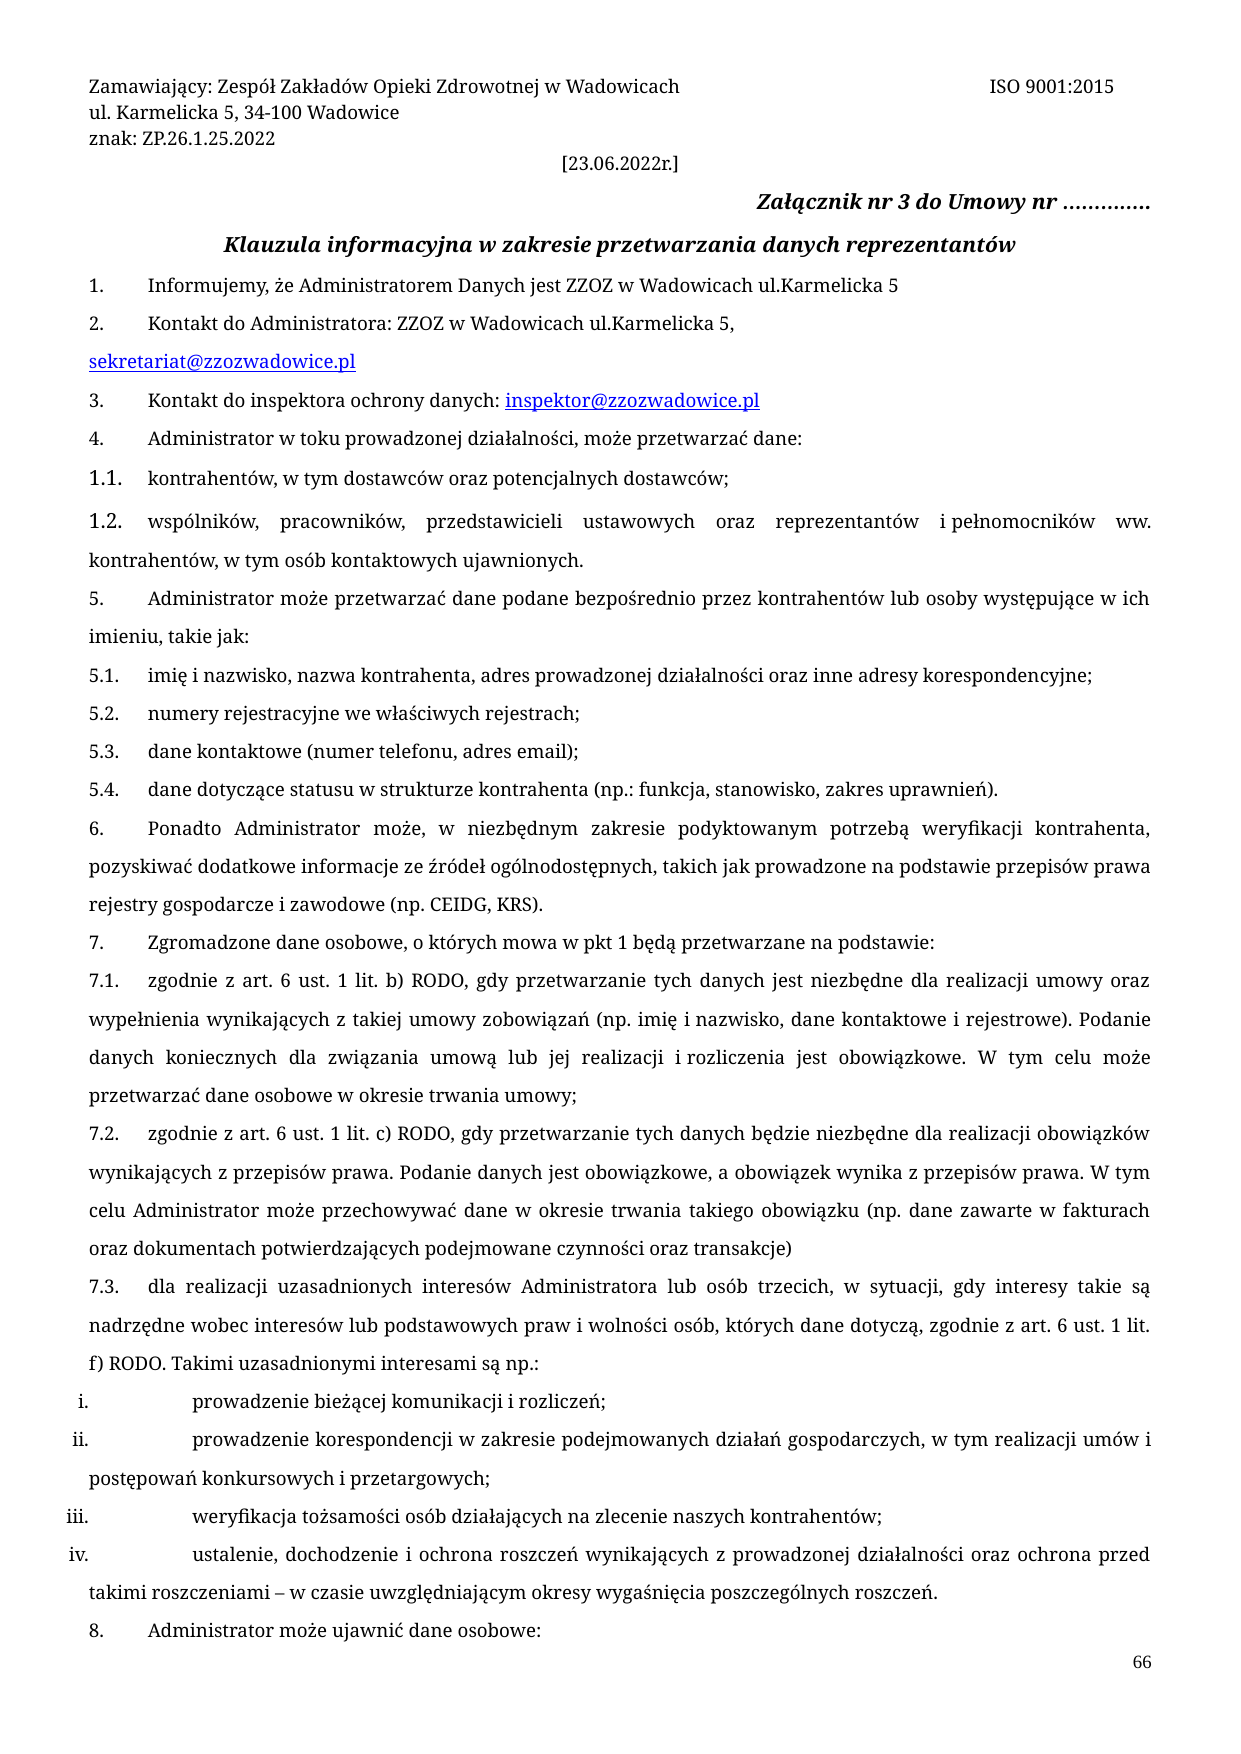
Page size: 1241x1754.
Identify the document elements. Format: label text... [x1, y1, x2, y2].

text Klauzula informacyjna w zakresie przetwarzania danych reprezentantów [89, 230, 1152, 258]
list prowadzenie korespondencji w zakresie podejmowanych działań gospodarczych, w tym realizacji umów i postępowań konkursowych i przetargowych; [89, 1427, 1152, 1490]
list weryfikacja tożsamości osób działających na zlecenie naszych kontrahentów; [89, 1503, 1152, 1528]
list Kontakt do inspektora ochrony danych: inspektor@zzozwadowice.pl [89, 387, 1152, 413]
list Administrator może ujawnić dane osobowe: [89, 1618, 1152, 1643]
list imię i nazwisko, nazwa kontrahenta, adres prowadzonej działalności oraz inne adresy korespondencyjne; [89, 662, 1152, 687]
list zgodnie z art. 6 ust. 1 lit. b) RODO, gdy przetwarzanie tych danych jest niezbędne dla realizacji umowy oraz wypełnienia wynikających z takiej umowy zobowiązań (np. imię i nazwisko, dane kontaktowe i rejestrowe). Podanie danych koniecznych dla związania umową lub jej realizacji i rozliczenia jest obowiązkowe. W tym celu może przetwarzać dane osobowe w okresie trwania umowy; [89, 968, 1152, 1108]
list wspólników, pracowników, przedstawicieli ustawowych oraz reprezentantów i pełnomocników ww. kontrahentów, w tym osób kontaktowych ujawnionych. [89, 506, 1152, 573]
list Ponadto Administrator może, w niezbędnym zakresie podyktowanym potrzebą weryfikacji kontrahenta, pozyskiwać dodatkowe informacje ze źródeł ogólnodostępnych, takich jak prowadzone na podstawie przepisów prawa rejestry gospodarcze i zawodowe (np. CEIDG, KRS). [89, 815, 1152, 917]
list dane dotyczące statusu w strukturze kontrahenta (np.: funkcja, stanowisko, zakres uprawnień). [89, 777, 1152, 802]
list Kontakt do Administratora: ZZOZ w Wadowicach ul.Karmelicka 5, [89, 311, 1152, 336]
list dane kontaktowe (numer telefonu, adres email); [89, 738, 1152, 764]
text Załącznik nr 3 do Umowy nr ………….. [89, 187, 1152, 216]
list Administrator może przetwarzać dane podane bezpośrednio przez kontrahentów lub osoby występujące w ich imieniu, takie jak: [89, 586, 1152, 649]
list prowadzenie bieżącej komunikacji i rozliczeń; [89, 1388, 1152, 1414]
list ustalenie, dochodzenie i ochrona roszczeń wynikających z prowadzonej działalności oraz ochrona przed takimi roszczeniami – w czasie uwzględniającym okresy wygaśnięcia poszczególnych roszczeń. [89, 1541, 1152, 1605]
list sekretariat@zzozwadowice.pl [89, 349, 1152, 374]
list kontrahentów, w tym dostawców oraz potencjalnych dostawców; [89, 463, 1152, 492]
list numery rejestracyjne we właściwych rejestrach; [89, 700, 1152, 726]
list Zgromadzone dane osobowe, o których mowa w pkt 1 będą przetwarzane na podstawie: [89, 929, 1152, 955]
list Informujemy, że Administratorem Danych jest ZZOZ w Wadowicach ul.Karmelicka 5 [89, 272, 1152, 298]
list dla realizacji uzasadnionych interesów Administratora lub osób trzecich, w sytuacji, gdy interesy takie są nadrzędne wobec interesów lub podstawowych praw i wolności osób, których dane dotyczą, zgodnie z art. 6 ust. 1 lit. f) RODO. Takimi uzasadnionymi interesami są np.: [89, 1274, 1152, 1376]
list zgodnie z art. 6 ust. 1 lit. c) RODO, gdy przetwarzanie tych danych będzie niezbędne dla realizacji obowiązków wynikających z przepisów prawa. Podanie danych jest obowiązkowe, a obowiązek wynika z przepisów prawa. W tym celu Administrator może przechowywać dane w okresie trwania takiego obowiązku (np. dane zawarte w fakturach oraz dokumentach potwierdzających podejmowane czynności oraz transakcje) [89, 1121, 1152, 1261]
list Administrator w toku prowadzonej działalności, może przetwarzać dane: [89, 425, 1152, 451]
